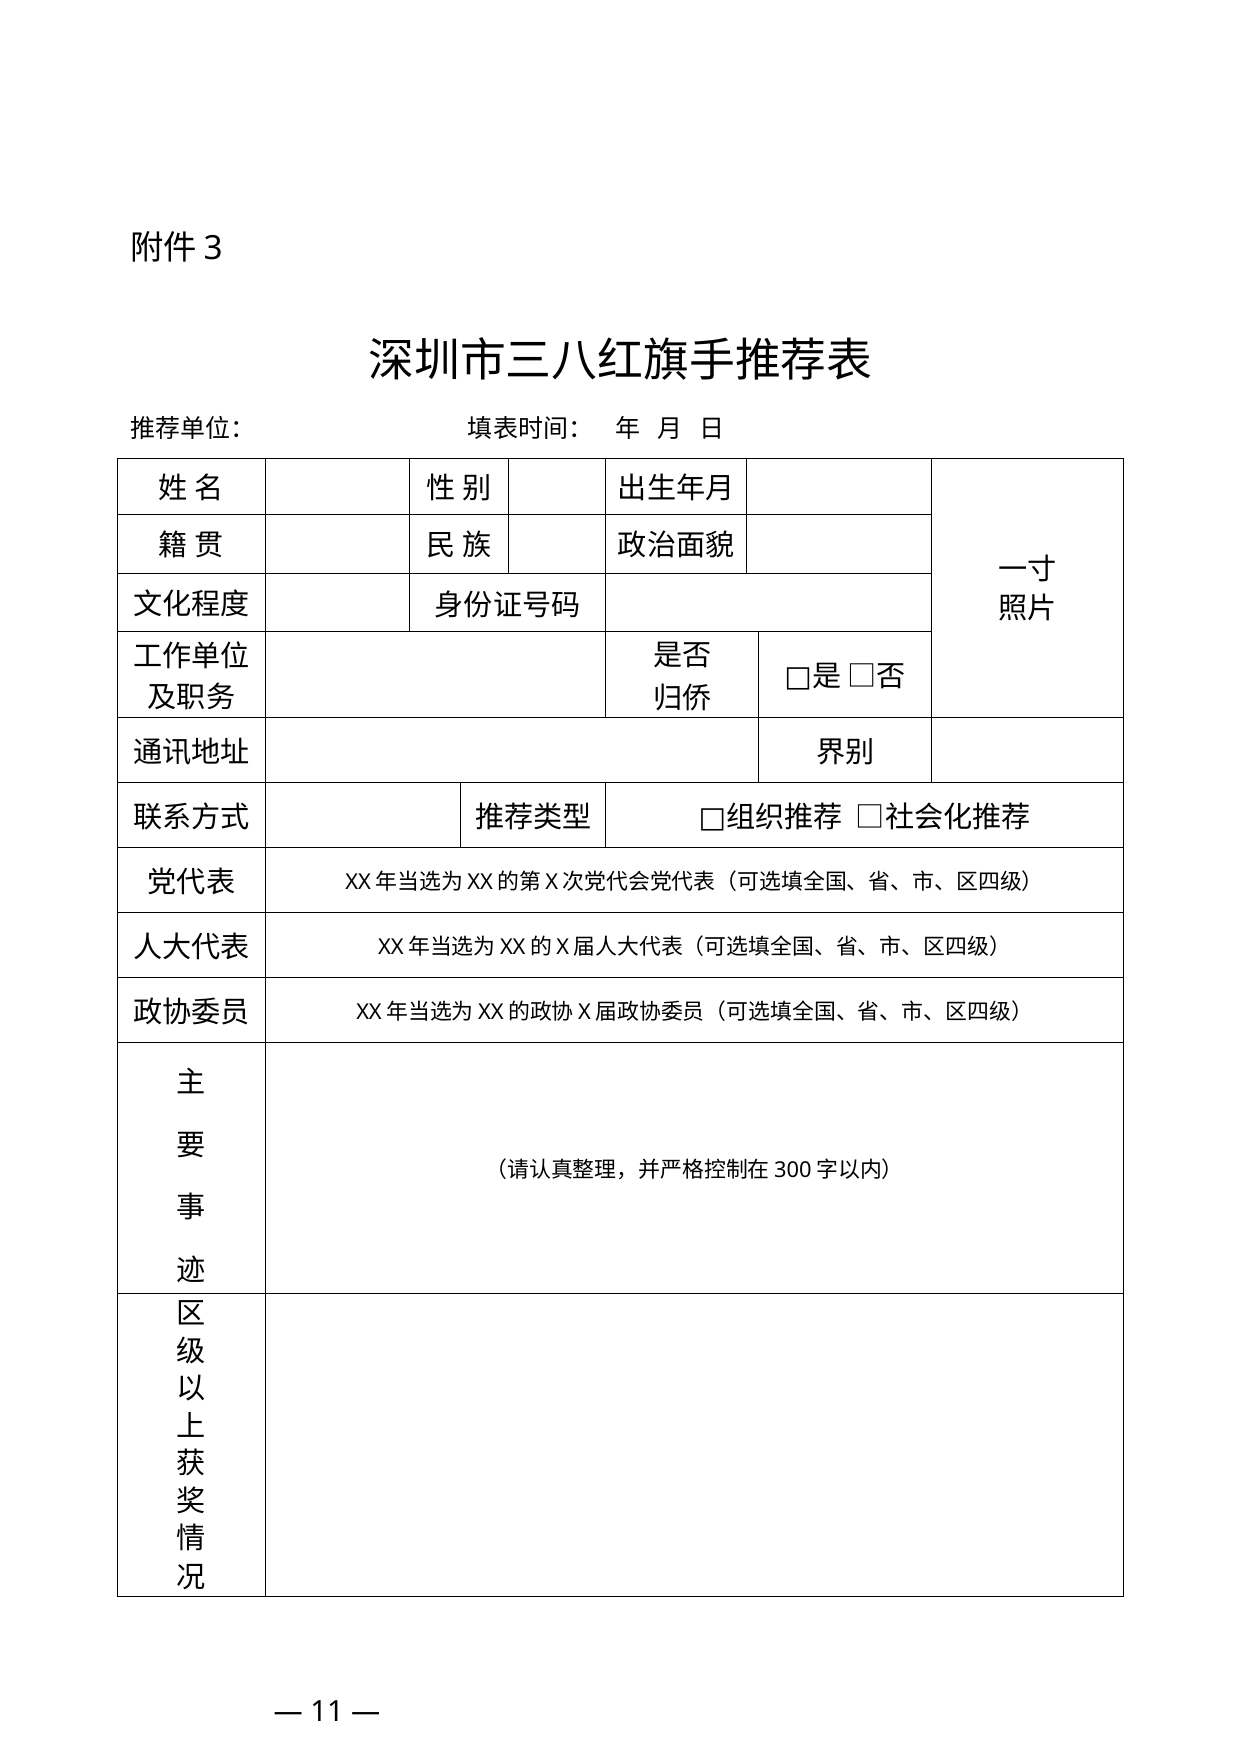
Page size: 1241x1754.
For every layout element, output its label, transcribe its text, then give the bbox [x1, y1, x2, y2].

text 推荐单位： 填表时间： 年 月 日 [130, 388, 1110, 450]
table_cell 主 要 事 迹 [118, 1043, 265, 1293]
table_cell 是否 归侨 [606, 632, 758, 717]
table_header 一寸 照片 [932, 459, 1123, 717]
table_cell 界别 [759, 718, 931, 782]
table_cell [509, 515, 605, 572]
table_cell □组织推荐 □社会化推荐 [606, 783, 1123, 847]
table_cell [266, 718, 758, 782]
table_header 性 别 [410, 459, 508, 514]
table_cell 民 族 [410, 515, 508, 572]
table_cell 籍 贯 [118, 515, 265, 572]
table_cell [606, 574, 931, 631]
table_cell 推荐类型 [461, 783, 605, 847]
table_cell [266, 515, 409, 572]
table_header [266, 459, 409, 514]
table_header 出生年月 [606, 459, 746, 514]
table_cell 工作单位及职务 [118, 632, 265, 717]
table_cell 联系方式 [118, 783, 265, 847]
table_cell 文化程度 [118, 574, 265, 631]
table_cell [932, 718, 1123, 782]
table_cell [266, 574, 409, 631]
table_header 姓 名 [118, 459, 265, 514]
table_cell XX年当选为XX的X届人大代表（可选填全国、省、市、区四级） [266, 913, 1123, 977]
text 深圳市三八红旗手推荐表 [130, 329, 1110, 388]
text 附件3 [130, 213, 1110, 271]
table_cell XX年当选为XX的政协X届政协委员（可选填全国、省、市、区四级） [266, 978, 1123, 1042]
table_cell XX年当选为XX的第X次党代会党代表（可选填全国、省、市、区四级） [266, 848, 1123, 912]
table_cell 通讯地址 [118, 718, 265, 782]
table_cell [266, 632, 605, 717]
table_cell □是 □否 [759, 632, 931, 717]
table_cell [747, 515, 931, 572]
table_cell 党代表 [118, 848, 265, 912]
table_cell 人大代表 [118, 913, 265, 977]
table_header [509, 459, 605, 514]
table_cell 政治面貌 [606, 515, 746, 572]
table_header [747, 459, 931, 514]
table_cell 政协委员 [118, 978, 265, 1042]
table_cell 身份证号码 [410, 574, 605, 631]
table_cell 区 级 以 上 获 奖 情 况 [118, 1294, 265, 1596]
table_cell （请认真整理，并严格控制在300字以内） [266, 1043, 1123, 1293]
table_cell [266, 1294, 1123, 1596]
table_cell [266, 783, 460, 847]
